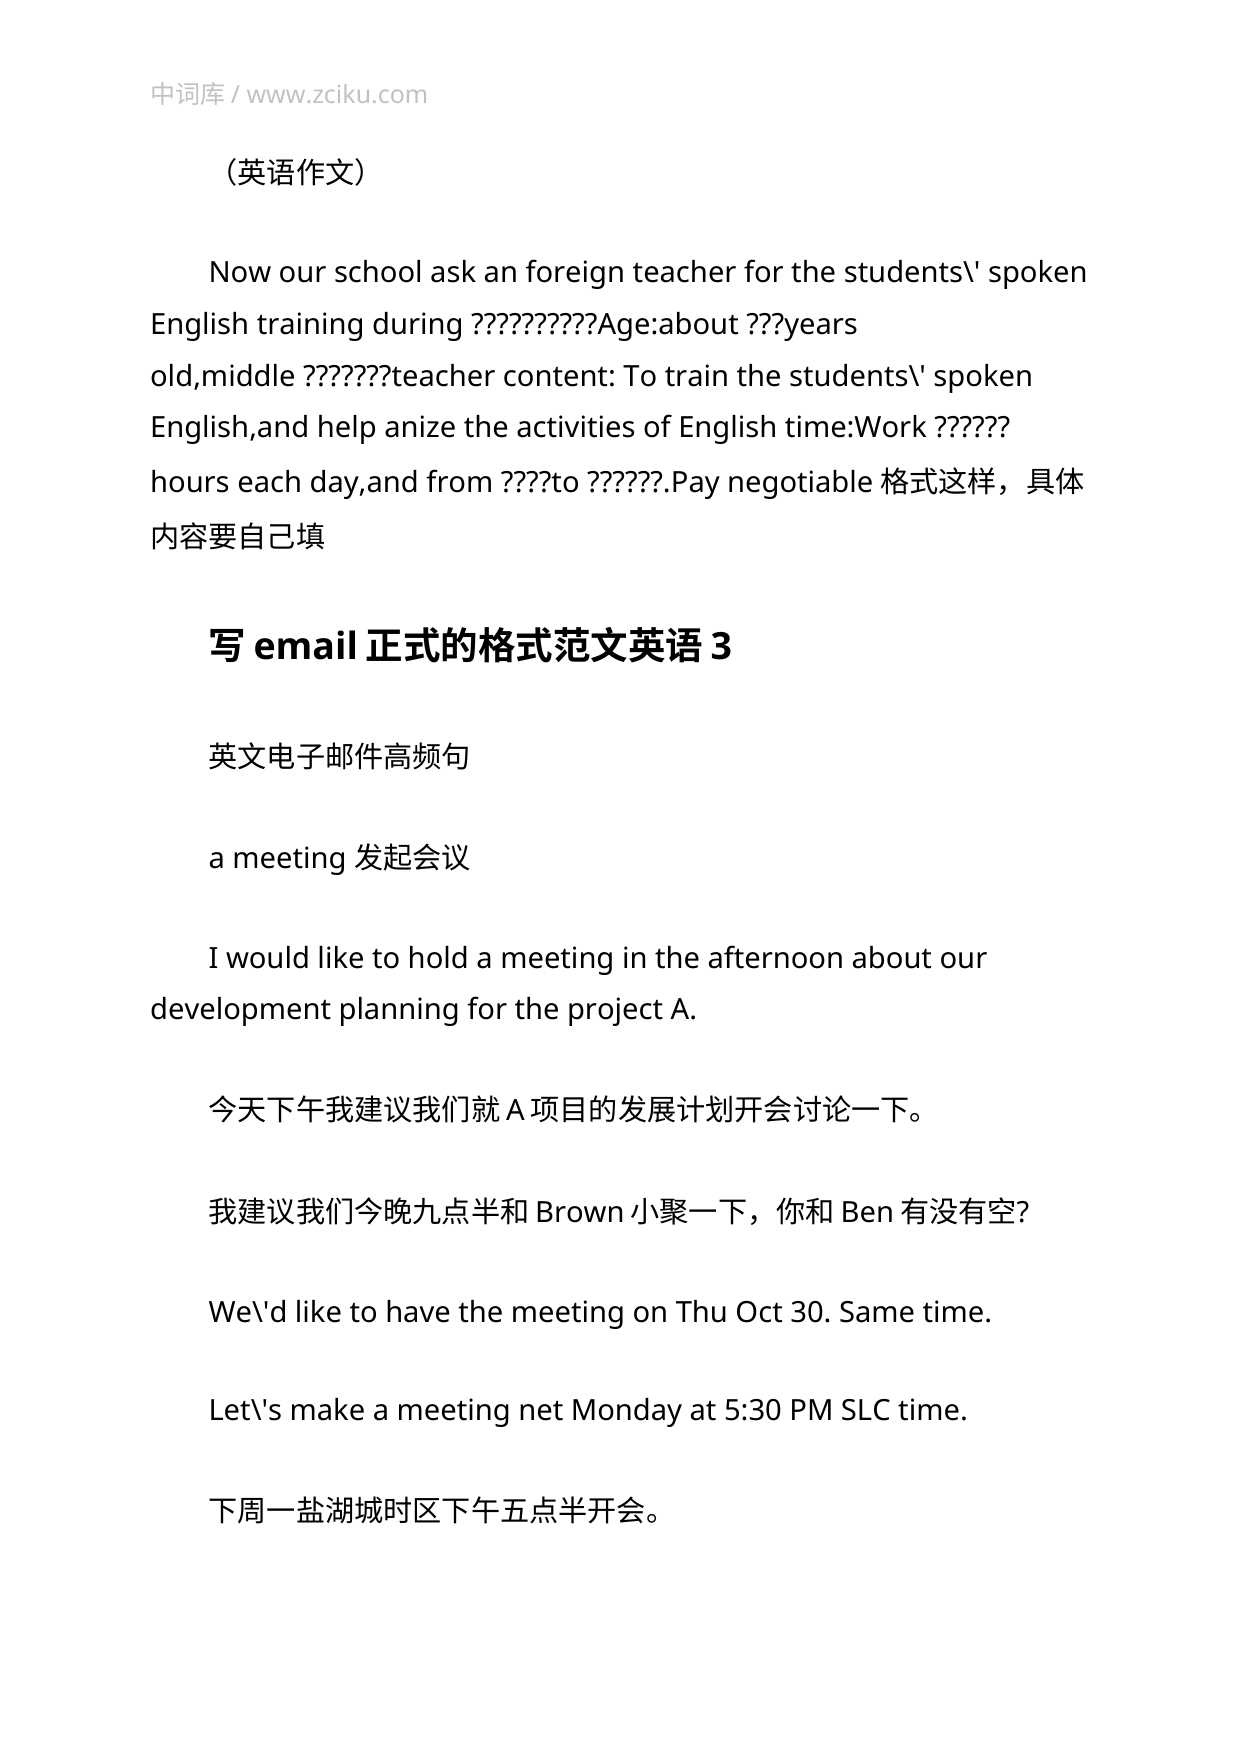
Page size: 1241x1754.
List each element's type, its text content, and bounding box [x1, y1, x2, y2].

text 写email正式的格式范文英语3 [150, 616, 1090, 670]
text 英文电子邮件高频句 [150, 733, 1090, 775]
text （英语作文） [150, 150, 1090, 192]
text We\'d like to have the meeting on Thu Oct 30. Same time. [150, 1291, 1090, 1331]
text I would like to hold a meeting in the afternoon about our development planning for the project A. [150, 937, 1090, 1028]
text 今天下午我建议我们就A项目的发展计划开会讨论一下。 [150, 1087, 1090, 1129]
text Let\'s make a meeting net Monday at 5:30 PM SLC time. [150, 1389, 1090, 1429]
text 我建议我们今晚九点半和Brown小聚一下，你和Ben有没有空? [150, 1189, 1090, 1231]
text 下周一盐湖城时区下午五点半开会。 [150, 1488, 1090, 1530]
text Now our school ask an foreign teacher for the students\' spoken English training during ??????????Age:about ???years old,middle ???????teacher content: To train the students\' spoken English,and help anize the activities of English time:Work ??????hours each day,and from ????to ??????.Pay negotiable格式这样，具体内容要自己填 [150, 252, 1090, 556]
text a meeting 发起会议 [150, 835, 1090, 877]
